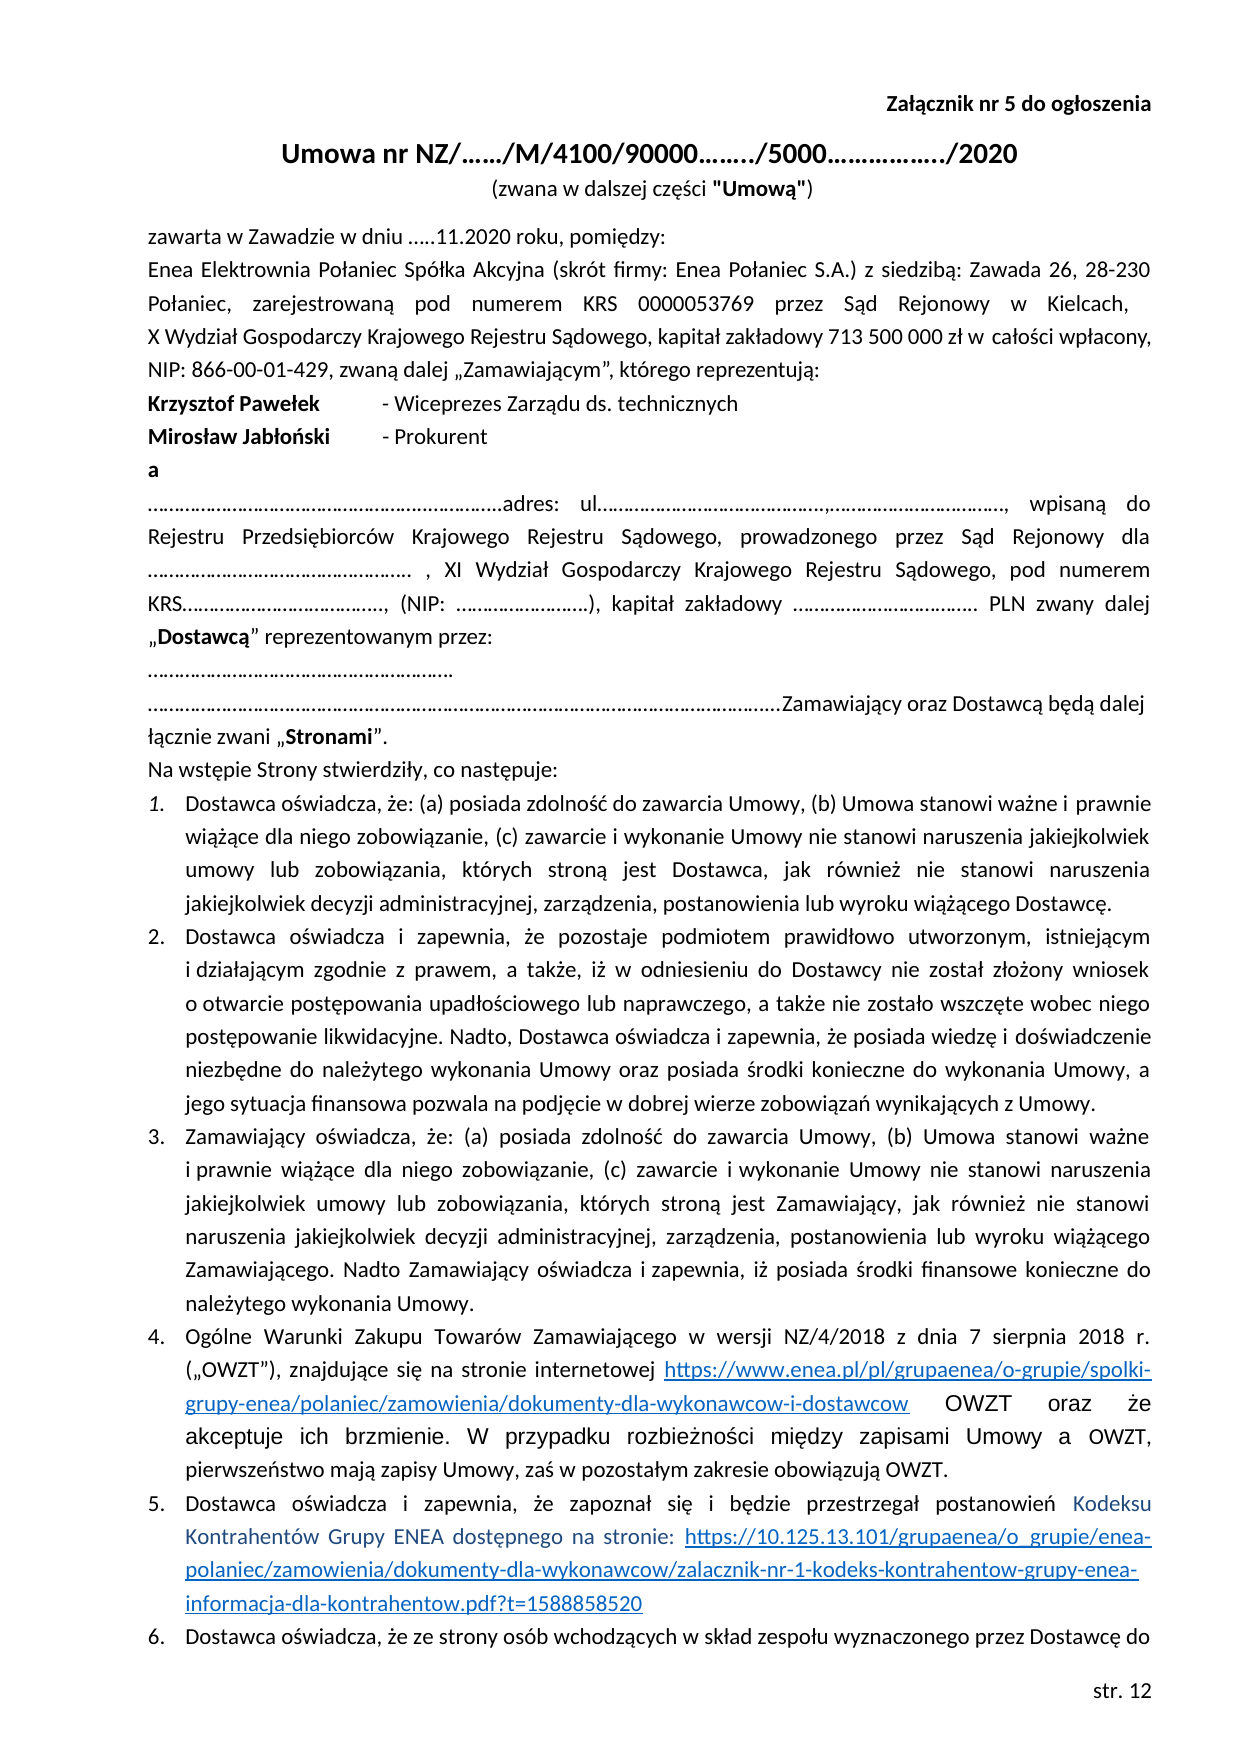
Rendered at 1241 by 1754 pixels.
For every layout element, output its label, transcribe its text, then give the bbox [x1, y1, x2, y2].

list Ogólne Warunki Zakupu Towarów Zamawiającego w wersji NZ/4/2018 z dnia 7 sierpnia 2018 r. („OWZT”), znajdujące się na stronie internetowej https://www.enea.pl/pl/grupaenea/o-grupie/spolki-grupy-enea/polaniec/zamowienia/dokumenty-dla-wykonawcow-i-dostawcow OWZT oraz że akceptuje ich brzmienie. W przypadku rozbieżności między zapisami Umowy a OWZT, pierwszeństwo mają zapisy Umowy, zaś w pozostałym zakresie obowiązują OWZT. [148, 1317, 1152, 1483]
text zawarta w Zawadzie w dniu …..11.2020 roku, pomiędzy: [148, 217, 1152, 250]
text Mirosław Jabłoński - Prokurent [148, 417, 1152, 450]
text (zwana w dalszej części "Umową") [148, 174, 1152, 202]
text a [148, 450, 1152, 483]
list Dostawca oświadcza i zapewnia, że zapoznał się i będzie przestrzegał postanowień Kodeksu Kontrahentów Grupy ENEA dostępnego na stronie: https://10.125.13.101/grupaenea/o_grupie/enea-polaniec/zamowienia/dokumenty-dla-wykonawcow/zalacznik-nr-1-kodeks-kontrahentow-grupy-enea-informacja-dla-kontrahentow.pdf?t=1588858520 [148, 1483, 1152, 1617]
text ……………………………………………..…………..adres: ul…………………………………….,……………………………, wpisaną do Rejestru Przedsiębiorców Krajowego Rejestru Sądowego, prowadzonego przez Sąd Rejonowy dla ………………………………………….. , XI Wydział Gospodarczy Krajowego Rejestru Sądowego, pod numerem KRS……………………………….., (NIP: …………………….), kapitał zakładowy …………………………….. PLN zwany dalej „Dostawcą” reprezentowanym przez: [148, 483, 1152, 650]
list Dostawca oświadcza, że: (a) posiada zdolność do zawarcia Umowy, (b) Umowa stanowi ważne i prawnie wiążące dla niego zobowiązanie, (c) zawarcie i wykonanie Umowy nie stanowi naruszenia jakiejkolwiek umowy lub zobowiązania, których stroną jest Dostawca, jak również nie stanowi naruszenia jakiejkolwiek decyzji administracyjnej, zarządzenia, postanowienia lub wyroku wiążącego Dostawcę. [148, 783, 1152, 917]
list Zamawiający oświadcza, że: (a) posiada zdolność do zawarcia Umowy, (b) Umowa stanowi ważne i prawnie wiążące dla niego zobowiązanie, (c) zawarcie i wykonanie Umowy nie stanowi naruszenia jakiejkolwiek umowy lub zobowiązania, których stroną jest Zamawiający, jak również nie stanowi naruszenia jakiejkolwiek decyzji administracyjnej, zarządzenia, postanowienia lub wyroku wiążącego Zamawiającego. Nadto Zamawiający oświadcza i zapewnia, iż posiada środki finansowe konieczne do należytego wykonania Umowy. [148, 1117, 1152, 1317]
text Enea Elektrownia Połaniec Spółka Akcyjna (skrót firmy: Enea Połaniec S.A.) z siedzibą: Zawada 26, 28-230 Połaniec, zarejestrowaną pod numerem KRS 0000053769 przez Sąd Rejonowy w Kielcach, X Wydział Gospodarczy Krajowego Rejestru Sądowego, kapitał zakładowy 713 500 000 zł w całości wpłacony, NIP: 866-00-01-429, zwaną dalej „Zamawiającym”, którego reprezentują: [148, 250, 1152, 383]
text Krzysztof Pawełek - Wiceprezes Zarządu ds. technicznych [148, 383, 1152, 417]
text Na wstępie Strony stwierdziły, co następuje: [148, 750, 1152, 783]
list Dostawca oświadcza i zapewnia, że pozostaje podmiotem prawidłowo utworzonym, istniejącym i działającym zgodnie z prawem, a także, iż w odniesieniu do Dostawcy nie został złożony wniosek o otwarcie postępowania upadłościowego lub naprawczego, a także nie zostało wszczęte wobec niego postępowanie likwidacyjne. Nadto, Dostawca oświadcza i zapewnia, że posiada wiedzę i doświadczenie niezbędne do należytego wykonania Umowy oraz posiada środki konieczne do wykonania Umowy, a jego sytuacja finansowa pozwala na podjęcie w dobrej wierze zobowiązań wynikających z Umowy. [148, 917, 1152, 1117]
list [148, 1617, 1152, 1650]
text ………………………………………………….………………………………………………………………………………………………………...Zamawiający oraz Dostawcą będą dalej łącznie zwani „Stronami”. [148, 650, 1152, 750]
text Załącznik nr 5 do ogłoszenia [148, 89, 1152, 117]
text Umowa nr NZ/……/M/4100/90000……../5000……………../2020 [148, 136, 1152, 171]
